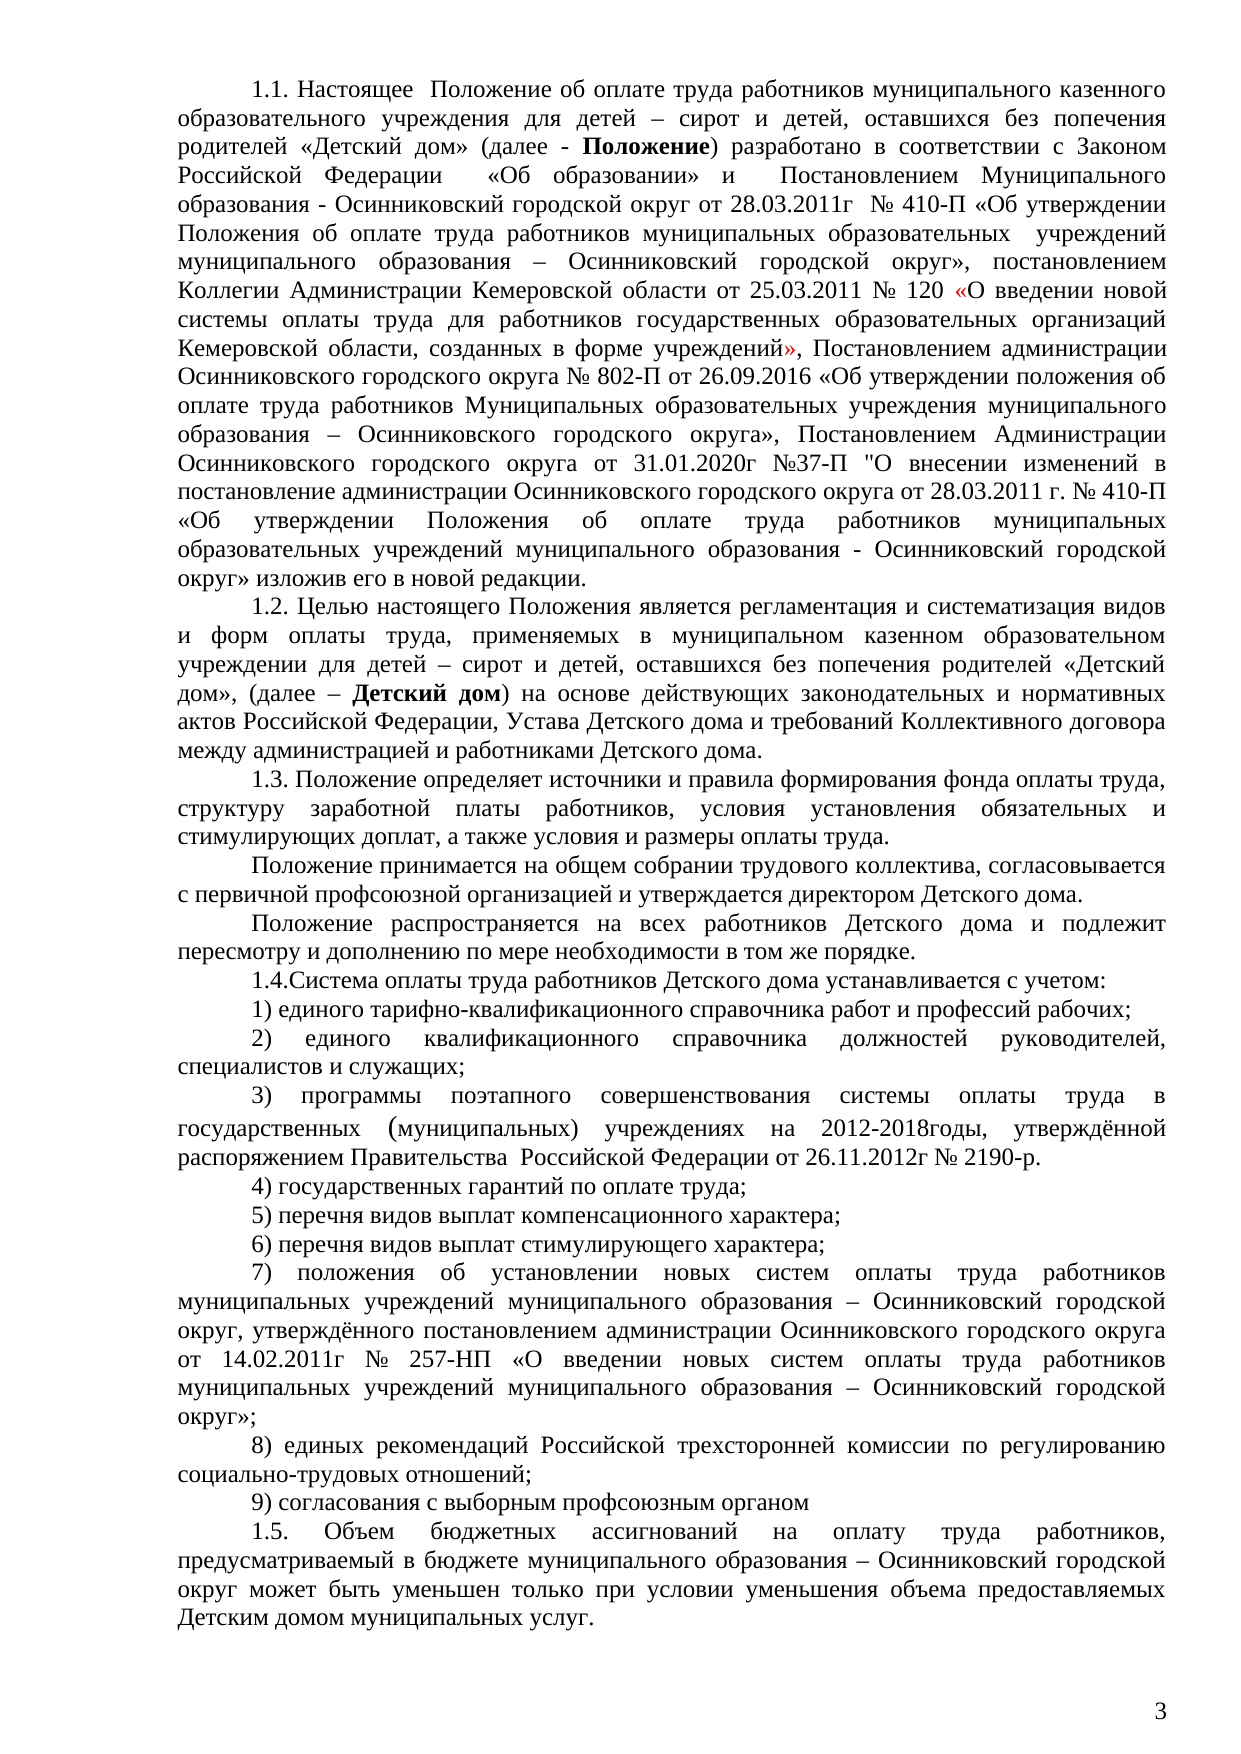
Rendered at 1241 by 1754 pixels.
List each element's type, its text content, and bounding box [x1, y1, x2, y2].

text 1.4.Система оплаты труда работников Детского дома устанавливается с учетом: [177, 965, 1167, 994]
text 8) единых рекомендаций Российской трехсторонней комиссии по регулированию социально-трудовых отношений; [177, 1430, 1167, 1487]
text 3) программы поэтапного совершенствования системы оплаты труда в государственных (муниципальных) учреждениях на 2012-2018годы, утверждённой распоряжением Правительства Российской Федерации от 26.11.2012г № 2190-р. [177, 1080, 1167, 1171]
text 2) единого квалификационного справочника должностей руководителей, специалистов и служащих; [177, 1023, 1167, 1080]
text 1.2. Целью настоящего Положения является регламентация и систематизация видов и форм оплаты труда, применяемых в муниципальном казенном образовательном учреждении для детей – сирот и детей, оставшихся без попечения родителей «Детский дом», (далее – Детский дом) на основе действующих законодательных и нормативных актов Российской Федерации, Устава Детского дома и требований Коллективного договора между администрацией и работниками Детского дома. [177, 591, 1167, 764]
text 4) государственных гарантий по оплате труда; [177, 1171, 1167, 1200]
text Положение распространяется на всех работников Детского дома и подлежит пересмотру и дополнению по мере необходимости в том же порядке. [177, 908, 1167, 965]
text 9) согласования с выборным профсоюзным органом [177, 1487, 1167, 1516]
text Положение принимается на общем собрании трудового коллектива, согласовывается с первичной профсоюзной организацией и утверждается директором Детского дома. [177, 850, 1167, 908]
text 1.1. Настоящее Положение об оплате труда работников муниципального казенного образовательного учреждения для детей – сирот и детей, оставшихся без попечения родителей «Детский дом» (далее - Положение) разработано в соответствии с Законом Российской Федерации «Об образовании» и Постановлением Муниципального образования - Осинниковский городской округ от 28.03.2011г № 410-П «Об утверждении Положения об оплате труда работников муниципальных образовательных учреждений муниципального образования – Осинниковский городской округ», постановлением Коллегии Администрации Кемеровской области от 25.03.2011 № 120 «О введении новой системы оплаты труда для работников государственных образовательных организаций Кемеровской области, созданных в форме учреждений», Постановлением администрации Осинниковского городского округа № 802-П от 26.09.2016 «Об утверждении положения об оплате труда работников Муниципальных образовательных учреждения муниципального образования – Осинниковского городского округа», Постановлением Администрации Осинниковского городского округа от 31.01.2020г №37-П "О внесении изменений в постановление администрации Осинниковского городского округа от 28.03.2011 г. № 410-П «Об утверждении Положения об оплате труда работников муниципальных образовательных учреждений муниципального образования - Осинниковский городской округ» изложив его в новой редакции. [177, 74, 1167, 591]
text 1.5. Объем бюджетных ассигнований на оплату труда работников, предусматриваемый в бюджете муниципального образования – Осинниковский городской округ может быть уменьшен только при условии уменьшения объема предоставляемых Детским домом муниципальных услуг. [177, 1516, 1167, 1631]
text 1.3. Положение определяет источники и правила формирования фонда оплаты труда, структуру заработной платы работников, условия установления обязательных и стимулирующих доплат, а также условия и размеры оплаты труда. [177, 764, 1167, 850]
text 5) перечня видов выплат компенсационного характера; [177, 1200, 1167, 1229]
text 6) перечня видов выплат стимулирующего характера; [177, 1229, 1167, 1257]
text 1) единого тарифно-квалификационного справочника работ и профессий рабочих; [177, 994, 1167, 1023]
text 7) положения об установлении новых систем оплаты труда работников муниципальных учреждений муниципального образования – Осинниковский городской округ, утверждённого постановлением администрации Осинниковского городского округа от 14.02.2011г № 257-НП «О введении новых систем оплаты труда работников муниципальных учреждений муниципального образования – Осинниковский городской округ»; [177, 1257, 1167, 1430]
